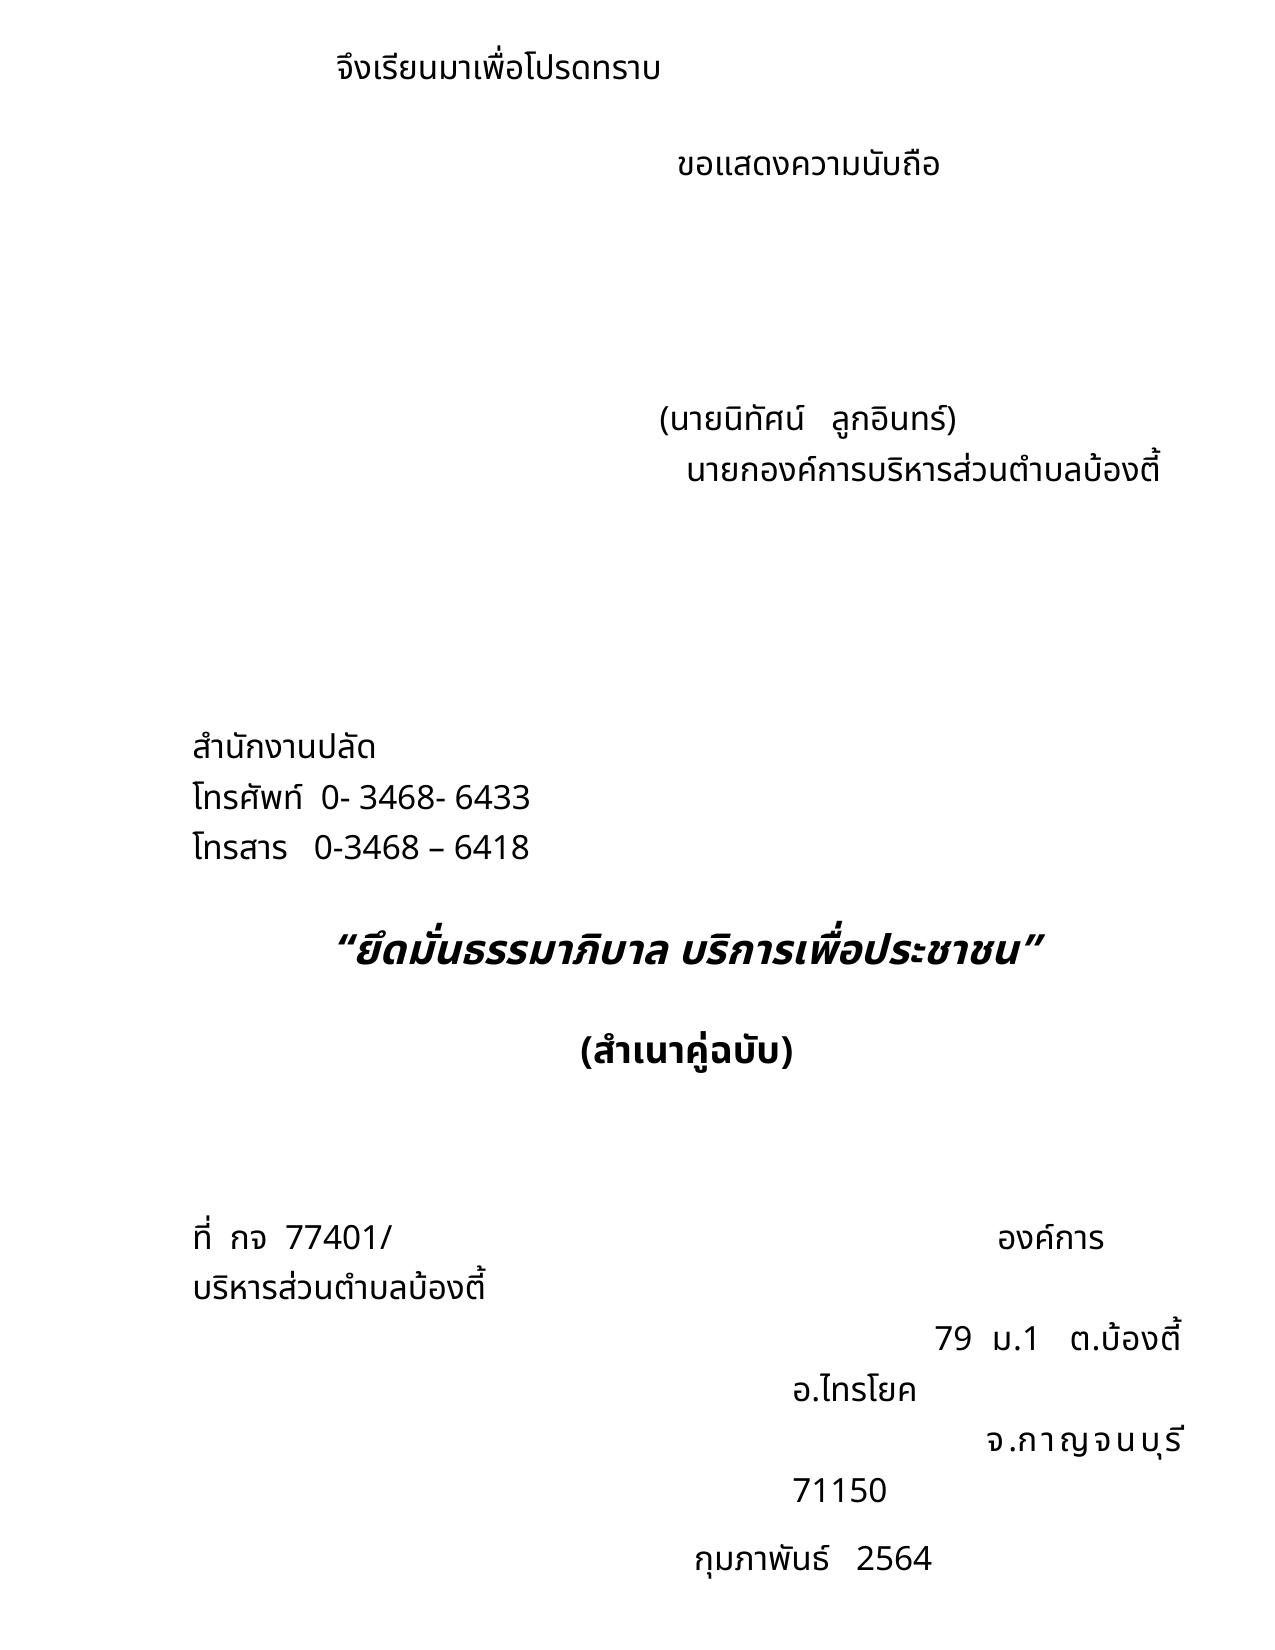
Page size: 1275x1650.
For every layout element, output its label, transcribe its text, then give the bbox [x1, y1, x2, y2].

text โทรศัพท์ 0- 3468- 6433 [192, 773, 1181, 824]
text ที่ กจ 77401/ องค์การบริหารส่วนตำบลบ้องตี้ [192, 1214, 1181, 1315]
text (นายนิทัศน์ ลูกอินทร์) [492, 395, 1181, 446]
text กุมภาพันธ์ 2564 [192, 1535, 1181, 1585]
text (สำเนาคู่ฉบับ) [192, 1023, 1181, 1080]
text “ยึดมั่นธรรมาภิบาล บริการเพื่อประชาชน” [192, 920, 1181, 983]
text ขอแสดงความนับถือ [192, 140, 1181, 191]
text โทรสาร 0-3468 – 6418 [192, 824, 1181, 875]
text 79 ม.1 ต.บ้องตี้ อ.ไทรโยค [792, 1315, 1181, 1416]
text จึงเรียนมาเพื่อโปรดทราบ [192, 44, 1181, 95]
text นายกองค์การบริหารส่วนตำบลบ้องตี้ [192, 446, 1181, 496]
text จ.กาญจนบุรี 71150 [792, 1416, 1181, 1512]
text สำนักงานปลัด [192, 723, 1181, 773]
